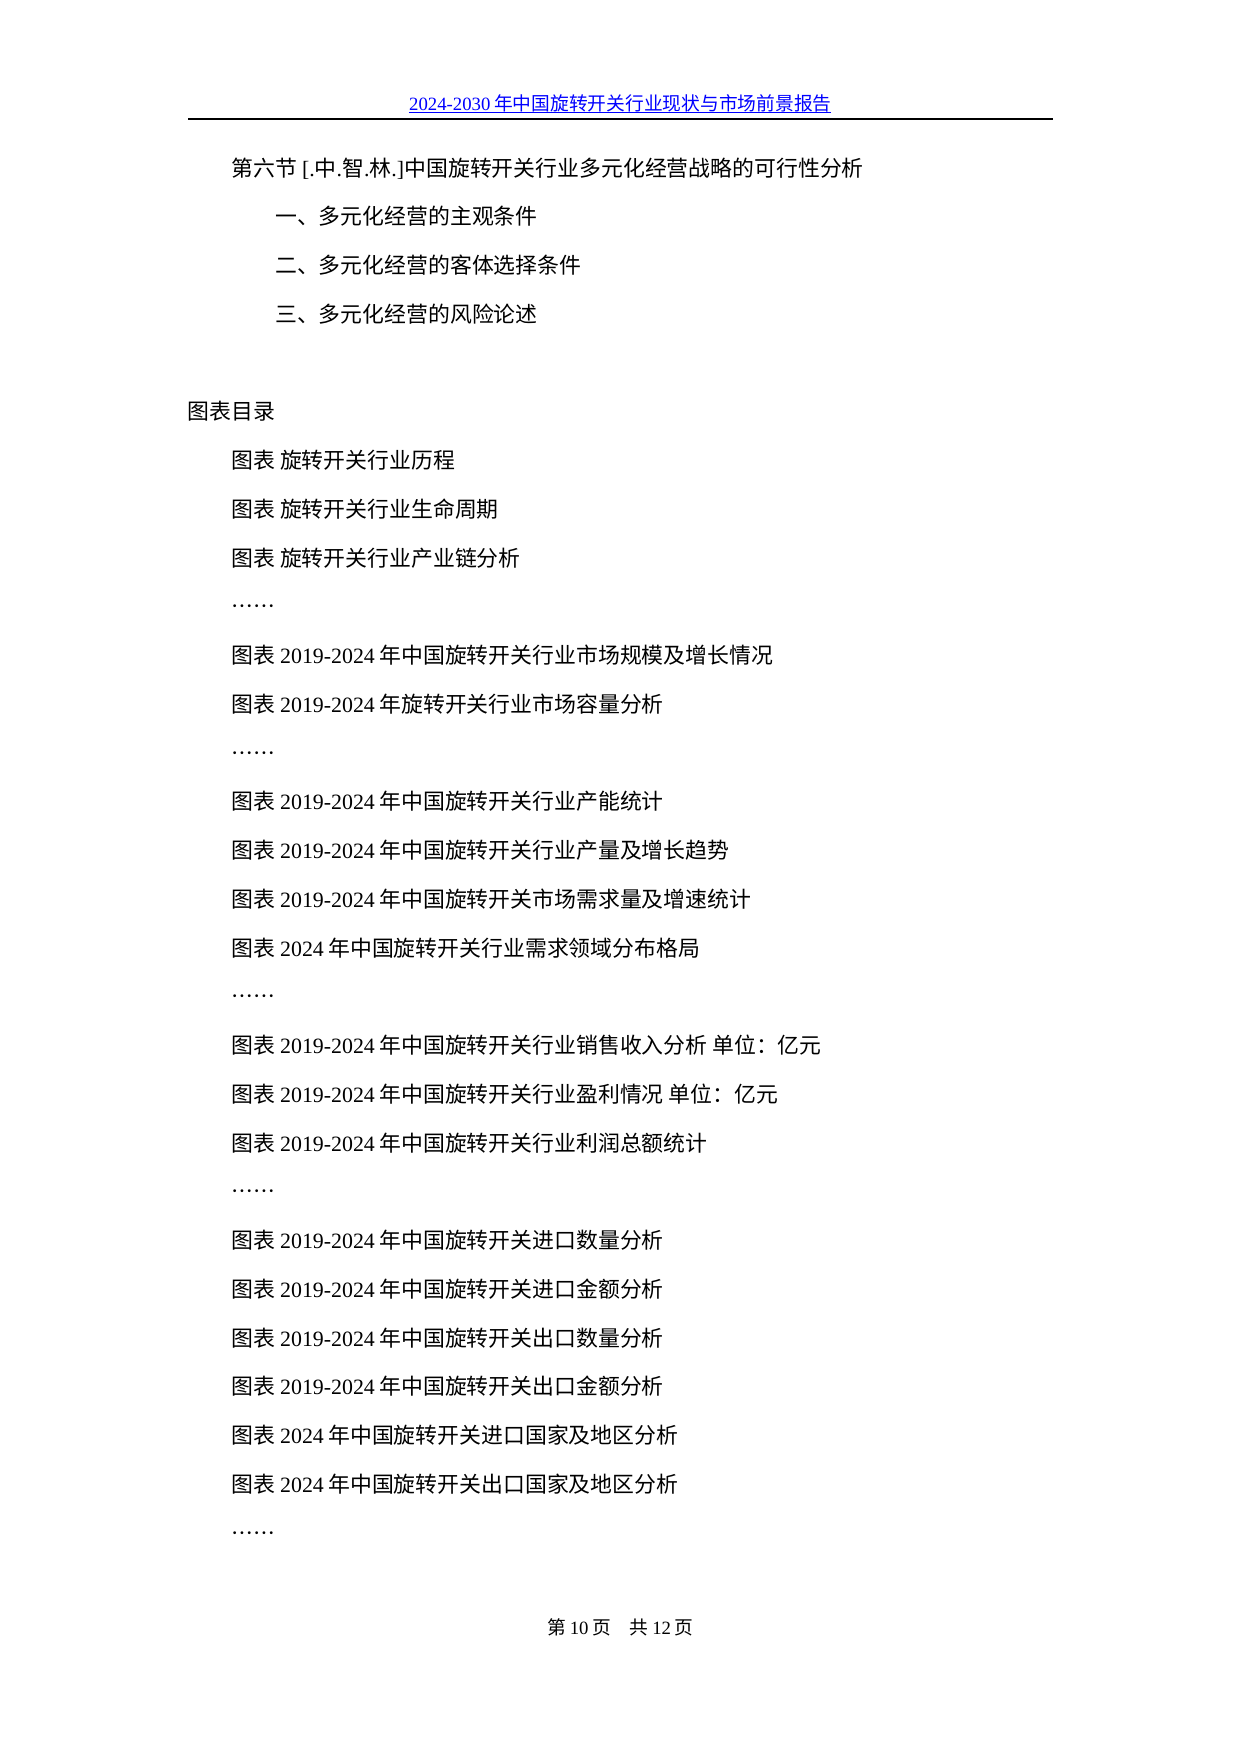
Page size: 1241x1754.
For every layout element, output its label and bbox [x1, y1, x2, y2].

text [187, 150, 1053, 1548]
